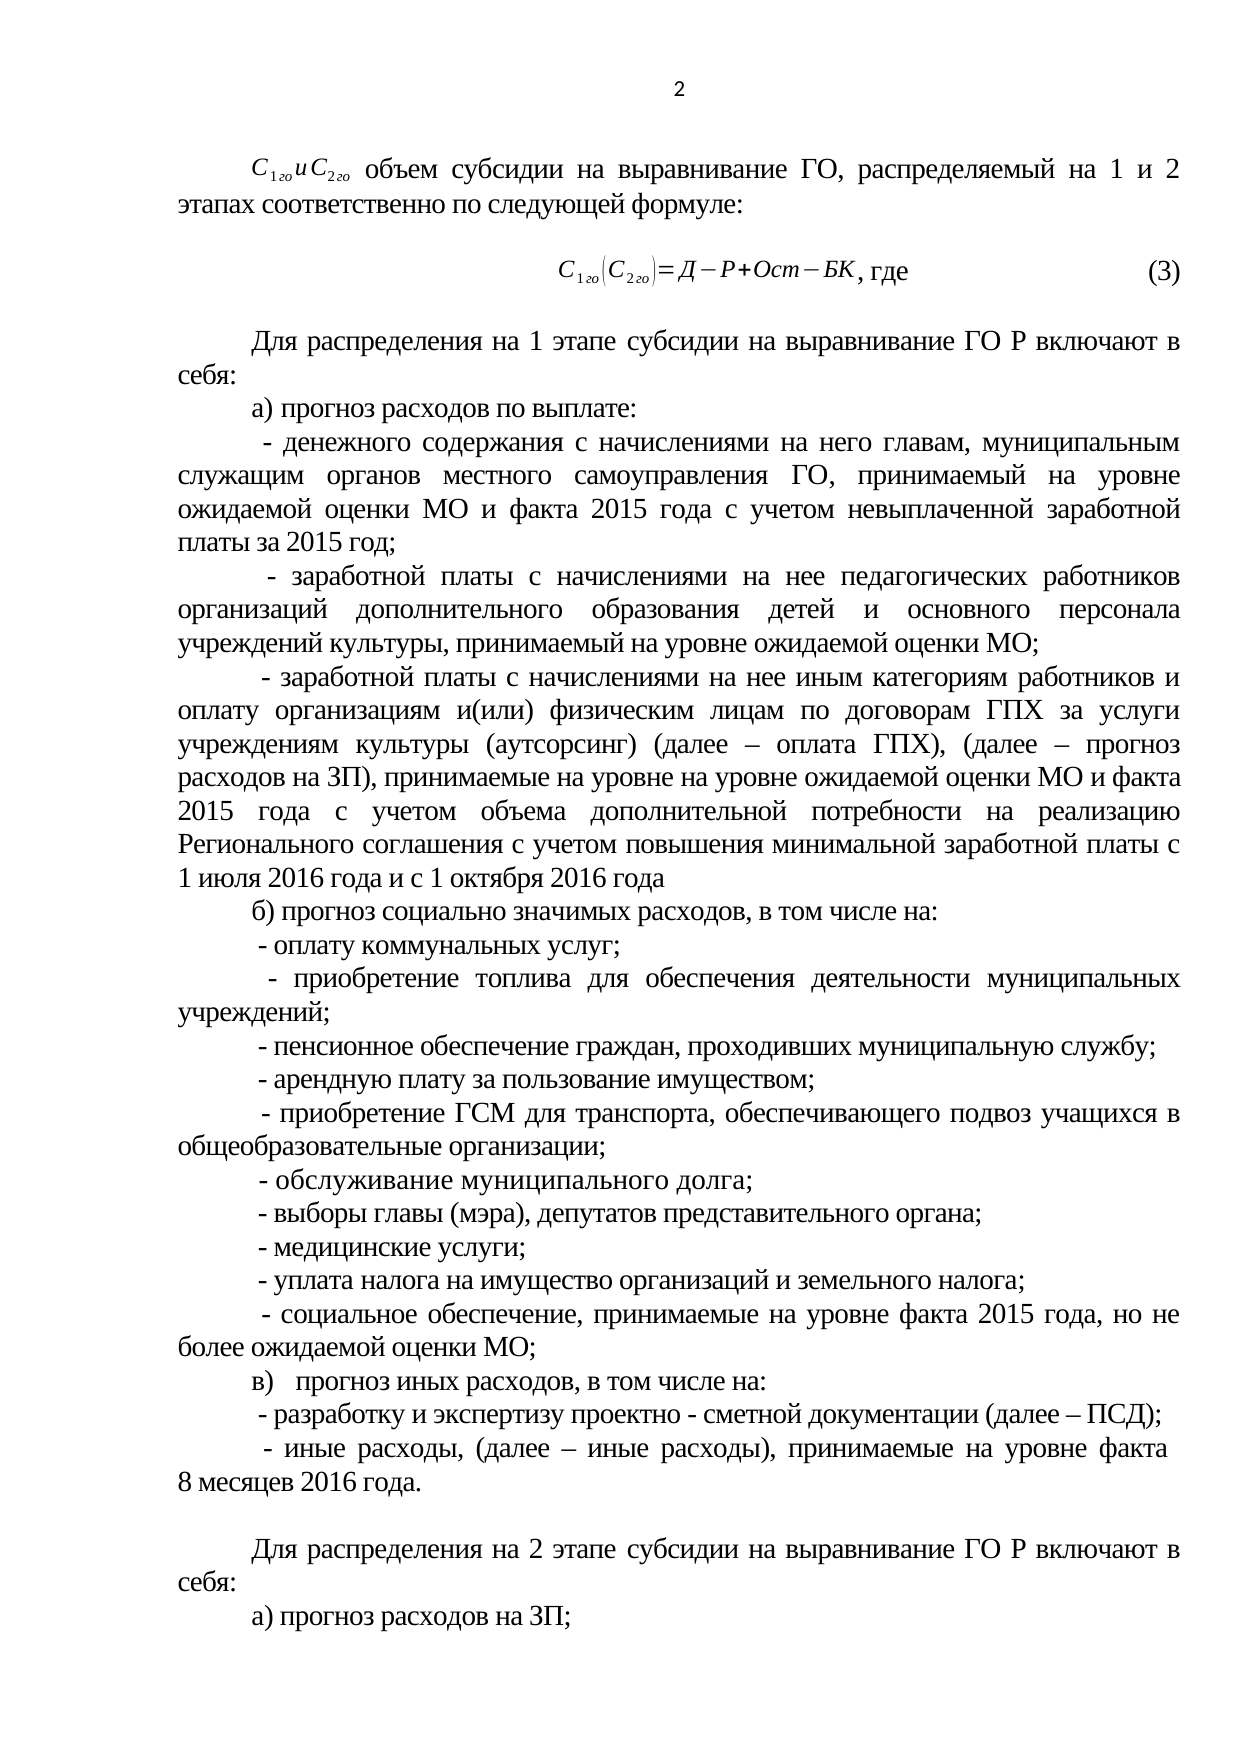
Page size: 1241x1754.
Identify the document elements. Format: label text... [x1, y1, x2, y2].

text объем субсидии на выравнивание ГО, распределяемый на 1 и 2 этапах соответственно по следующей формуле: [177, 152, 1181, 220]
list - обслуживание муниципального долга; [177, 1162, 1181, 1195]
list - уплата налога на имущество организаций и земельного налога; [177, 1262, 1181, 1296]
list - арендную плату за пользование имуществом; [177, 1061, 1181, 1095]
list прогноз расходов по выплате: [251, 390, 1181, 424]
list в) прогноз иных расходов, в том числе на: [177, 1363, 1181, 1397]
list - разработку и экспертизу проектно - сметной документации (далее – ПСД); [177, 1397, 1181, 1430]
text - заработной платы с начислениями на нее педагогических работников организаций дополнительного образования детей и основного персонала учреждений культуры, принимаемый на уровне ожидаемой оценки МО; [177, 558, 1181, 659]
list - иные расходы, (далее – иные расходы), принимаемые на уровне факта 8 месяцев 2016 года. [177, 1430, 1181, 1497]
list - социальное обеспечение, принимаемые на уровне факта 2015 года, но не более ожидаемой оценки МО; [177, 1296, 1181, 1363]
text a) прогноз расходов на ЗП; [177, 1598, 1181, 1631]
text - заработной платы с начислениями на нее иным категориям работников и оплату организациям и(или) физическим лицам по договорам ГПХ за услуги учреждениям культуры (аутсорсинг) (далее – оплата ГПХ), (далее – прогноз расходов на ЗП), принимаемые на уровне на уровне ожидаемой оценки МО и факта 2015 года с учетом объема дополнительной потребности на реализацию Регионального соглашения с учетом повышения минимальной заработной платы с 1 июля 2016 года и с 1 октября 2016 года [177, 659, 1181, 893]
text , где (3) [177, 253, 1181, 290]
list - пенсионное обеспечение граждан, проходивших муниципальную службу; [177, 1028, 1181, 1061]
text - денежного содержания с начислениями на него главам, муниципальным служащим органов местного самоуправления ГО, принимаемый на уровне ожидаемой оценки МО и факта 2015 года с учетом невыплаченной заработной платы за 2015 год; [177, 424, 1181, 558]
text б) прогноз социально значимых расходов, в том числе на: [177, 893, 1181, 927]
list - выборы главы (мэра), депутатов представительного органа; [177, 1195, 1181, 1229]
text Для распределения на 1 этапе субсидии на выравнивание ГО Р включают в себя: [177, 323, 1181, 390]
list - медицинские услуги; [177, 1229, 1181, 1262]
text - оплату коммунальных услуг; [177, 927, 1181, 961]
list - приобретение топлива для обеспечения деятельности муниципальных учреждений; [177, 961, 1181, 1028]
text Для распределения на 2 этапе субсидии на выравнивание ГО Р включают в себя: [177, 1531, 1181, 1598]
list - приобретение ГСМ для транспорта, обеспечивающего подвоз учащихся в общеобразовательные организации; [177, 1095, 1181, 1162]
